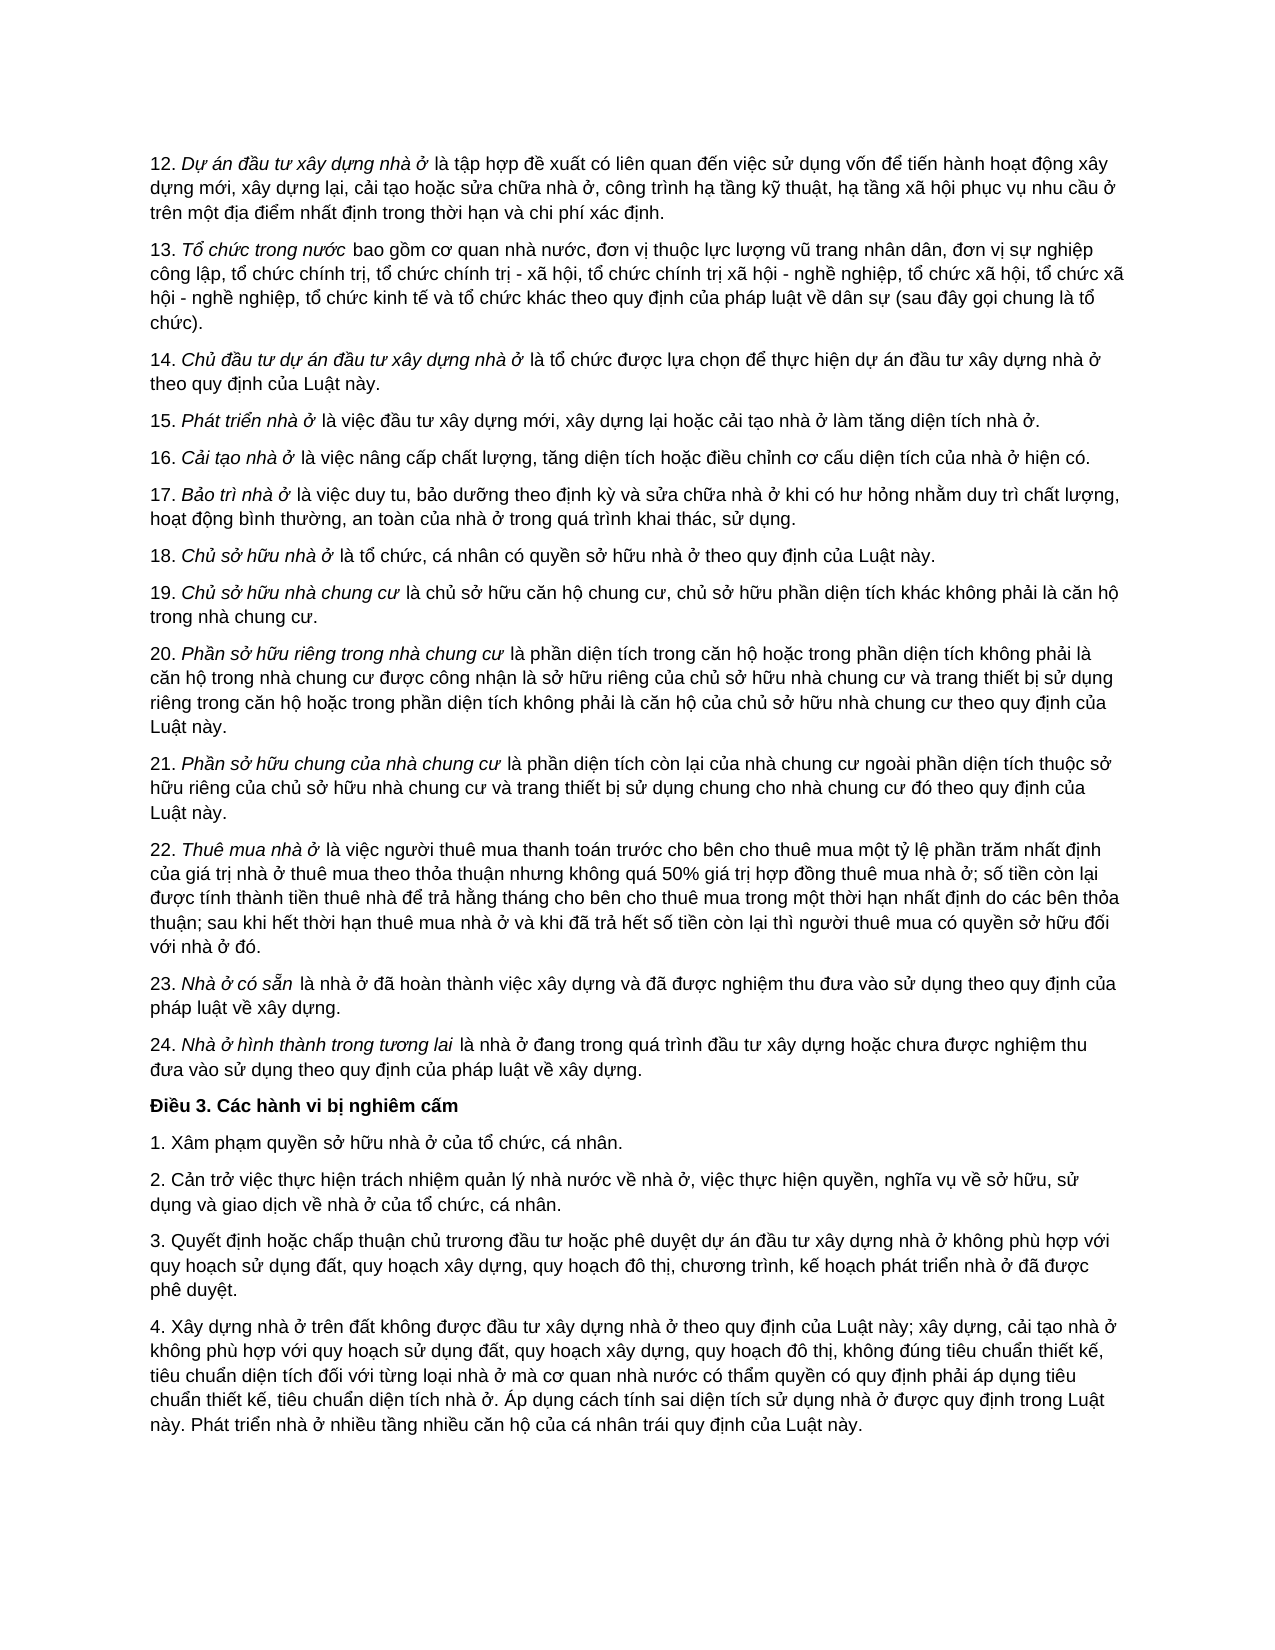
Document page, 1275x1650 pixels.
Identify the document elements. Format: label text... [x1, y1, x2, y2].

text 20. Phần sở hữu riêng trong nhà chung cư là phần diện tích trong căn hộ hoặc trong phần diện tích không phải là căn hộ trong nhà chung cư được công nhận là sở hữu riêng của chủ sở hữu nhà chung cư và trang thiết bị sử dụng riêng trong căn hộ hoặc trong phần diện tích không phải là căn hộ của chủ sở hữu nhà chung cư theo quy định của Luật này. [150, 640, 1125, 737]
text 1. Xâm phạm quyền sở hữu nhà ở của tổ chức, cá nhân. [150, 1129, 1125, 1154]
text 4. Xây dựng nhà ở trên đất không được đầu tư xây dựng nhà ở theo quy định của Luật này; xây dựng, cải tạo nhà ở không phù hợp với quy hoạch sử dụng đất, quy hoạch xây dựng, quy hoạch đô thị, không đúng tiêu chuẩn thiết kế, tiêu chuẩn diện tích đối với từng loại nhà ở mà cơ quan nhà nước có thẩm quyền có quy định phải áp dụng tiêu chuẩn thiết kế, tiêu chuẩn diện tích nhà ở. Áp dụng cách tính sai diện tích sử dụng nhà ở được quy định trong Luật này. Phát triển nhà ở nhiều tầng nhiều căn hộ của cá nhân trái quy định của Luật này. [150, 1313, 1125, 1435]
text 19. Chủ sở hữu nhà chung cư là chủ sở hữu căn hộ chung cư, chủ sở hữu phần diện tích khác không phải là căn hộ trong nhà chung cư. [150, 579, 1125, 627]
text 2. Cản trở việc thực hiện trách nhiệm quản lý nhà nước về nhà ở, việc thực hiện quyền, nghĩa vụ về sở hữu, sử dụng và giao dịch về nhà ở của tổ chức, cá nhân. [150, 1166, 1125, 1215]
text 12. Dự án đầu tư xây dựng nhà ở là tập hợp đề xuất có liên quan đến việc sử dụng vốn để tiến hành hoạt động xây dựng mới, xây dựng lại, cải tạo hoặc sửa chữa nhà ở, công trình hạ tầng kỹ thuật, hạ tầng xã hội phục vụ nhu cầu ở trên một địa điểm nhất định trong thời hạn và chi phí xác định. [150, 150, 1125, 223]
text 22. Thuê mua nhà ở là việc người thuê mua thanh toán trước cho bên cho thuê mua một tỷ lệ phần trăm nhất định của giá trị nhà ở thuê mua theo thỏa thuận nhưng không quá 50% giá trị hợp đồng thuê mua nhà ở; số tiền còn lại được tính thành tiền thuê nhà để trả hằng tháng cho bên cho thuê mua trong một thời hạn nhất định do các bên thỏa thuận; sau khi hết thời hạn thuê mua nhà ở và khi đã trả hết số tiền còn lại thì người thuê mua có quyền sở hữu đối với nhà ở đó. [150, 836, 1125, 957]
text 3. Quyết định hoặc chấp thuận chủ trương đầu tư hoặc phê duyệt dự án đầu tư xây dựng nhà ở không phù hợp với quy hoạch sử dụng đất, quy hoạch xây dựng, quy hoạch đô thị, chương trình, kế hoạch phát triển nhà ở đã được phê duyệt. [150, 1227, 1125, 1301]
text 24. Nhà ở hình thành trong tương lai là nhà ở đang trong quá trình đầu tư xây dựng hoặc chưa được nghiệm thu đưa vào sử dụng theo quy định của pháp luật về xây dựng. [150, 1031, 1125, 1080]
text 16. Cải tạo nhà ở là việc nâng cấp chất lượng, tăng diện tích hoặc điều chỉnh cơ cấu diện tích của nhà ở hiện có. [150, 444, 1125, 468]
text 18. Chủ sở hữu nhà ở là tổ chức, cá nhân có quyền sở hữu nhà ở theo quy định của Luật này. [150, 542, 1125, 566]
text 21. Phần sở hữu chung của nhà chung cư là phần diện tích còn lại của nhà chung cư ngoài phần diện tích thuộc sở hữu riêng của chủ sở hữu nhà chung cư và trang thiết bị sử dụng chung cho nhà chung cư đó theo quy định của Luật này. [150, 750, 1125, 823]
text Điều 3. Các hành vi bị nghiêm cấm [150, 1092, 1125, 1117]
text 23. Nhà ở có sẵn là nhà ở đã hoàn thành việc xây dựng và đã được nghiệm thu đưa vào sử dụng theo quy định của pháp luật về xây dựng. [150, 970, 1125, 1019]
text 17. Bảo trì nhà ở là việc duy tu, bảo dưỡng theo định kỳ và sửa chữa nhà ở khi có hư hỏng nhằm duy trì chất lượng, hoạt động bình thường, an toàn của nhà ở trong quá trình khai thác, sử dụng. [150, 481, 1125, 529]
text 14. Chủ đầu tư dự án đầu tư xây dựng nhà ở là tổ chức được lựa chọn để thực hiện dự án đầu tư xây dựng nhà ở theo quy định của Luật này. [150, 346, 1125, 394]
text 15. Phát triển nhà ở là việc đầu tư xây dựng mới, xây dựng lại hoặc cải tạo nhà ở làm tăng diện tích nhà ở. [150, 407, 1125, 431]
text 13. Tổ chức trong nước bao gồm cơ quan nhà nước, đơn vị thuộc lực lượng vũ trang nhân dân, đơn vị sự nghiệp công lập, tổ chức chính trị, tổ chức chính trị - xã hội, tổ chức chính trị xã hội - nghề nghiệp, tổ chức xã hội, tổ chức xã hội - nghề nghiệp, tổ chức kinh tế và tổ chức khác theo quy định của pháp luật về dân sự (sau đây gọi chung là tổ chức). [150, 236, 1125, 333]
